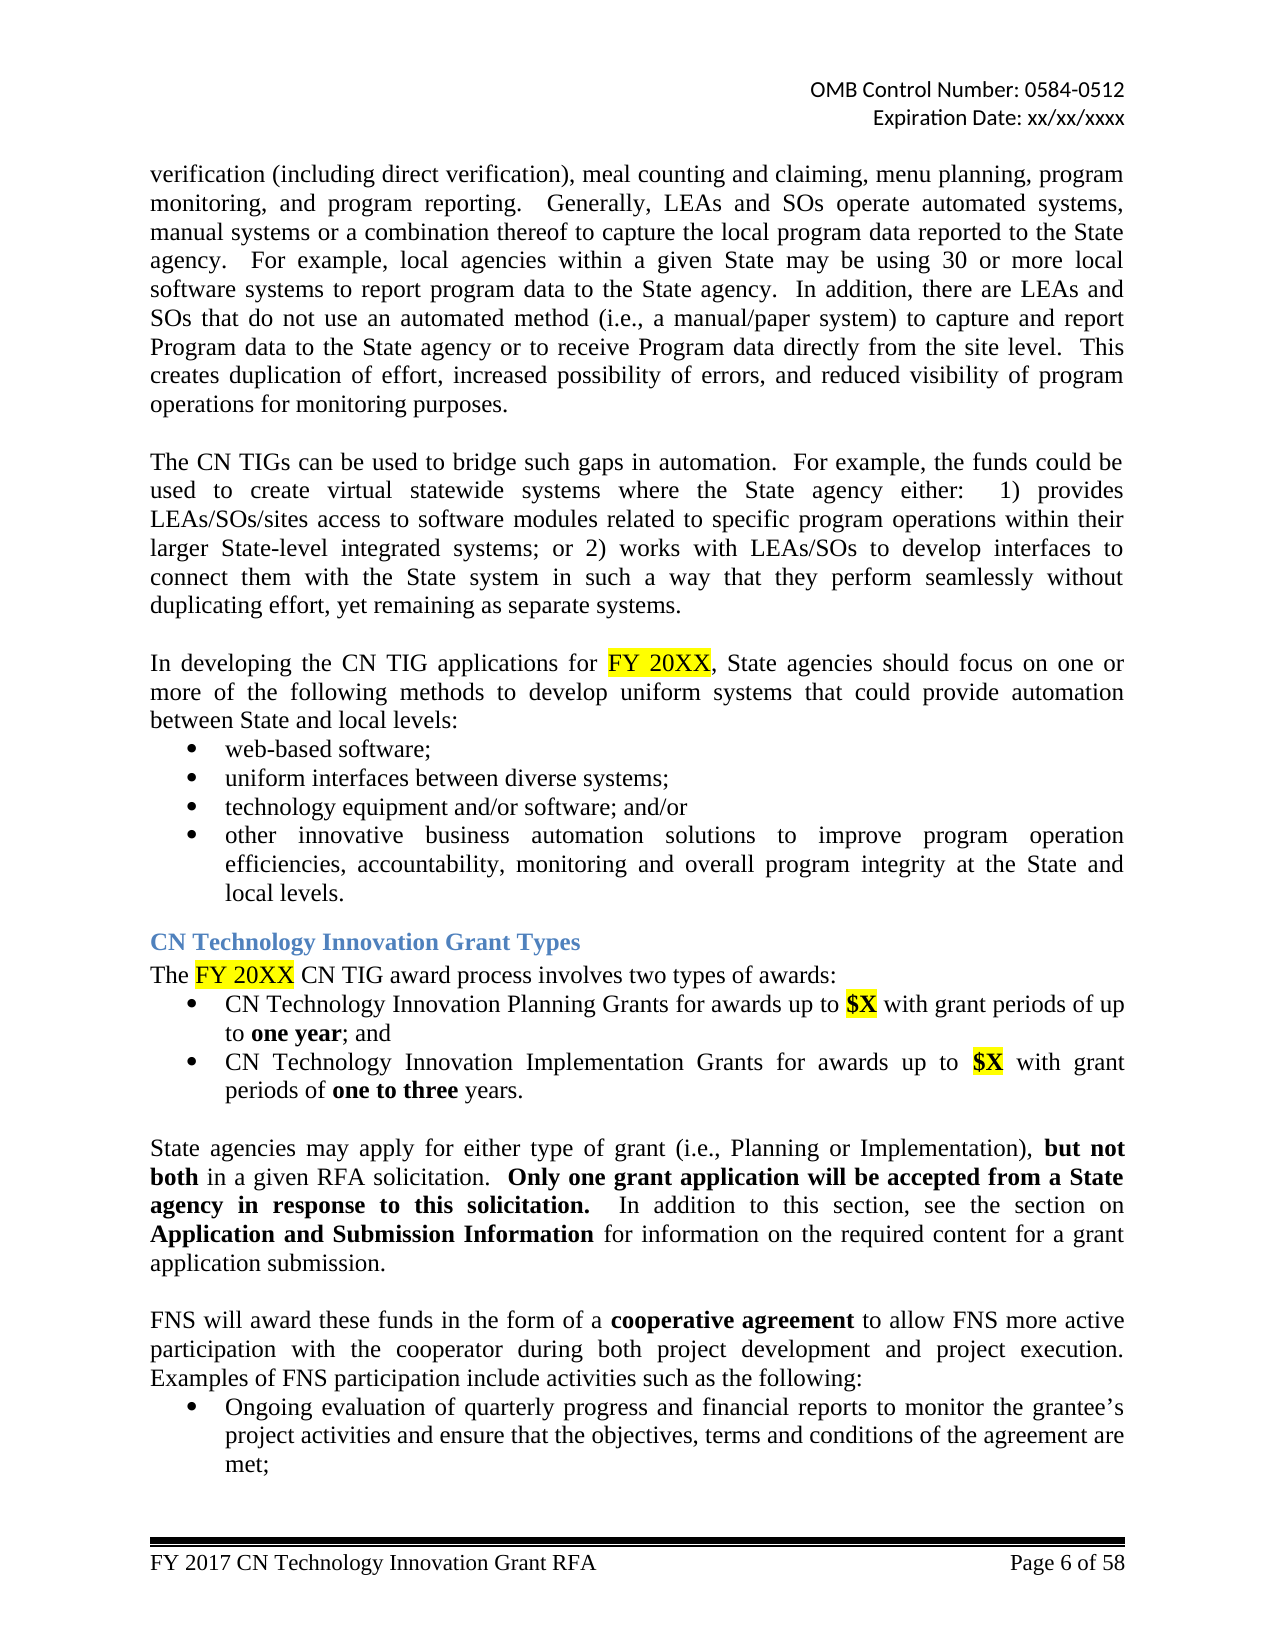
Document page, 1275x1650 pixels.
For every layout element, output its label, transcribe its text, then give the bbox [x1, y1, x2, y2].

subtitle CN Technology Innovation Grant Types [150, 927, 1125, 956]
text State agencies may apply for either type of grant (i.e., Planning or Implementation), but not both in a given RFA solicitation. Only one grant application will be accepted from a State agency in response to this solicitation. In addition to this section, see the section on Application and Submission Information for information on the required content for a grant application submission. [150, 1133, 1125, 1277]
list web-based software; [187, 734, 1125, 763]
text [150, 159, 1125, 418]
list Ongoing evaluation of quarterly progress and financial reports to monitor the grantee’s project activities and ensure that the objectives, terms and conditions of the agreement are met; [187, 1392, 1125, 1478]
list technology equipment and/or software; and/or [187, 792, 1125, 820]
text The FY 20XX CN TIG award process involves two types of awards: [294, 960, 1125, 989]
list other innovative business automation solutions to improve program operation efficiencies, accountability, monitoring and overall program integrity at the State and local levels. [187, 820, 1125, 907]
list CN Technology Innovation Planning Grants for awards up to $X with grant periods of up to one year; and [187, 989, 1125, 1047]
list uniform interfaces between diverse systems; [187, 763, 1125, 792]
text The CN TIGs can be used to bridge such gaps in automation. For example, the funds could be used to create virtual statewide systems where the State agency either: 1) provides LEAs/SOs/sites access to software modules related to specific program operations within their larger State-level integrated systems; or 2) works with LEAs/SOs to develop interfaces to connect them with the State system in such a way that they perform seamlessly without duplicating effort, yet remaining as separate systems. [150, 447, 1125, 619]
text FNS will award these funds in the form of a cooperative agreement to allow FNS more active participation with the cooperator during both project development and project execution. Examples of FNS participation include activities such as the following: [150, 1305, 1125, 1392]
list CN Technology Innovation Implementation Grants for awards up to $X with grant periods of one to three years. [187, 1047, 1125, 1104]
text In developing the CN TIG applications for FY 20XX, State agencies should focus on one or more of the following methods to develop uniform systems that could provide automation between State and local levels: [150, 648, 1125, 734]
